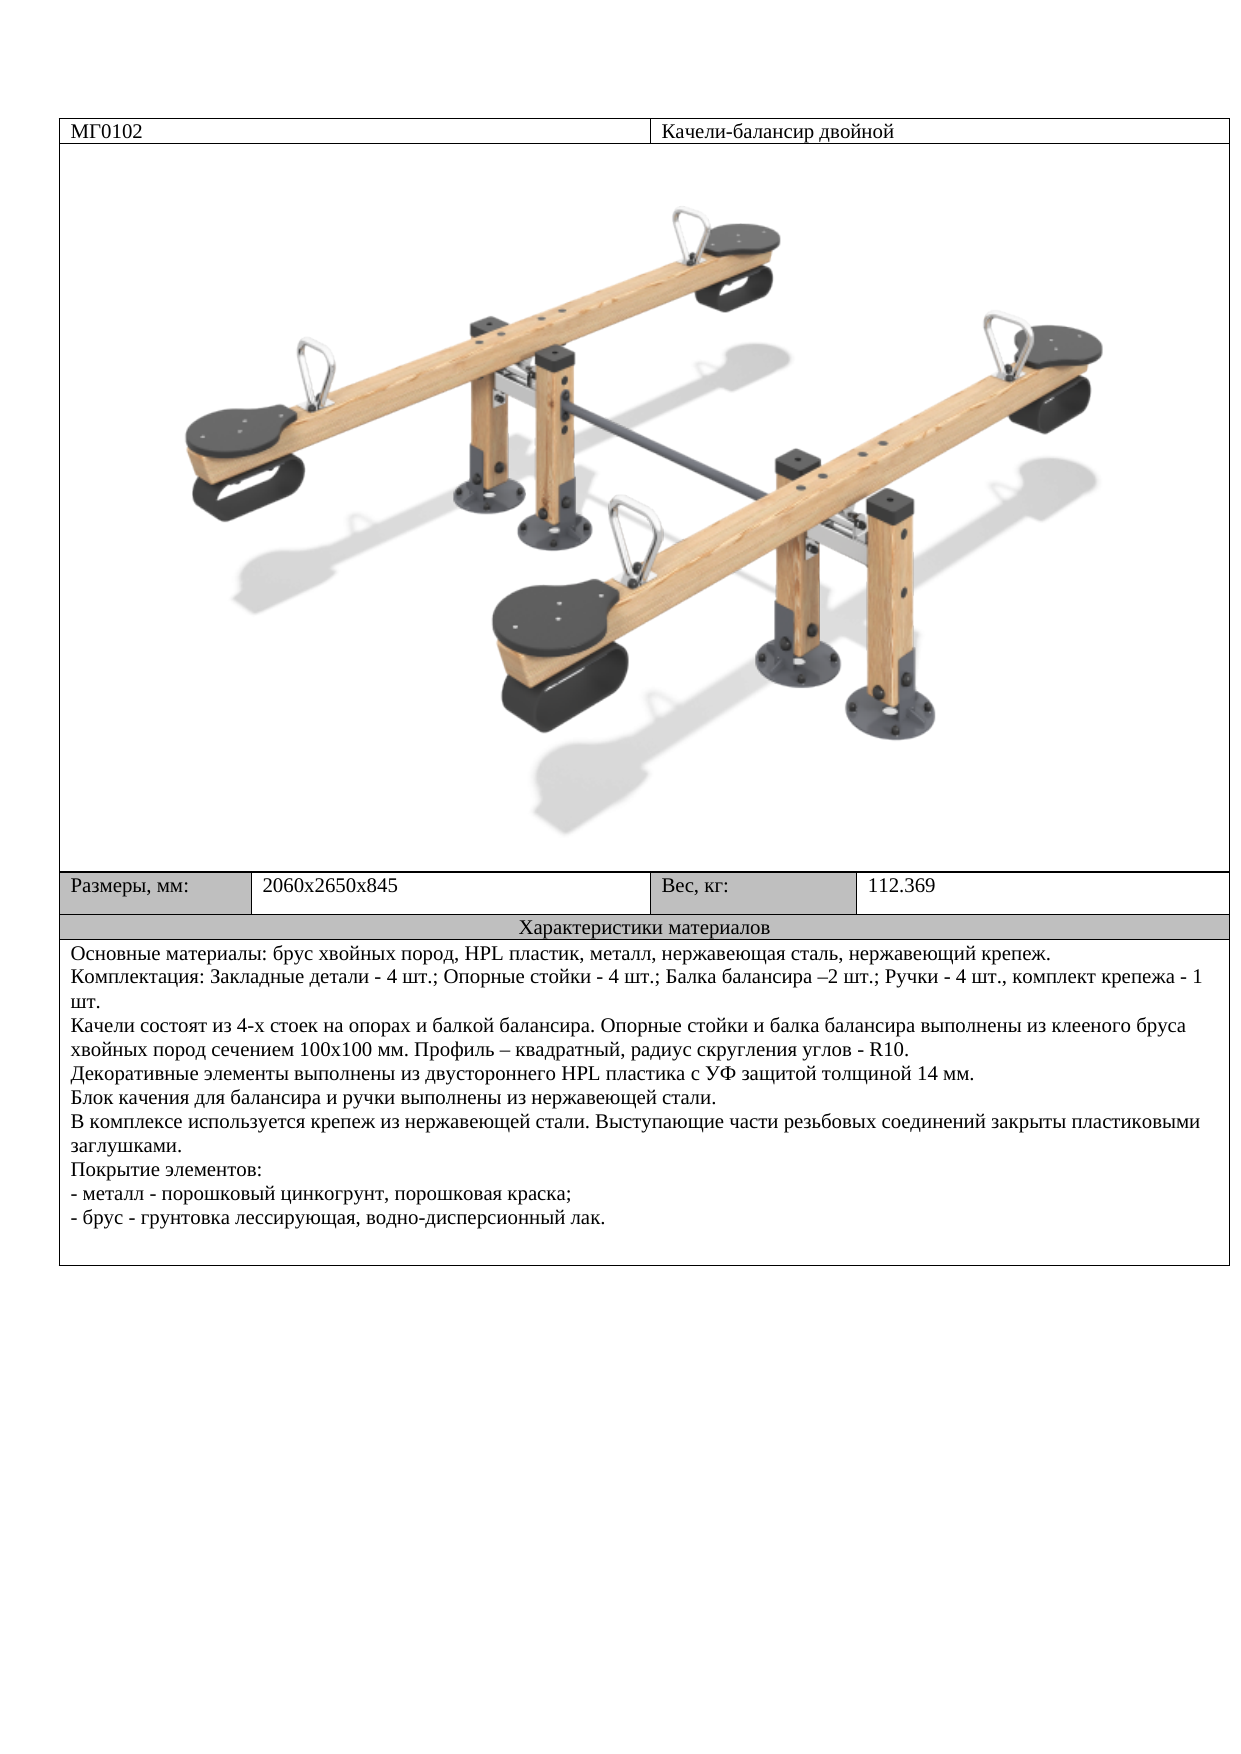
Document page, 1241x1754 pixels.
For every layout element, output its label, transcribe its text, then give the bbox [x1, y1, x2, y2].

table_cell 112.369 [857, 873, 1229, 914]
table_cell Вес, кг: [651, 873, 856, 914]
table_header Качели-балансир двойной [651, 119, 1229, 143]
table_cell Основные материалы: брус хвойных пород, HPL пластик, металл, нержавеющая сталь, нержавеющий крепеж. Комплектация: Закладные детали - 4 шт.; Опорные стойки - 4 шт.; Балка балансира –2 шт.; Ручки - 4 шт., комплект крепежа - 1 шт. Качели состоят из 4-х стоек на опорах и балкой балансира. Опорные стойки и балка балансира выполнены из клееного бруса хвойных пород сечением 100х100 мм. Профиль – квадратный, радиус скругления углов - R10. Декоративные элементы выполнены из двустороннего HPL пластика с УФ защитой толщиной 14 мм. Блок качения для балансира и ручки выполнены из нержавеющей стали. В комплексе используется крепеж из нержавеющей стали. Выступающие части резьбовых соединений закрыты пластиковыми заглушками. Покрытие элементов: - металл - порошковый цинкогрунт, порошковая краска; - брус - грунтовка лессирующая, водно-дисперсионный лак. [60, 940, 1229, 1264]
table_cell 2060x2650x845 [252, 873, 650, 914]
table_cell [60, 144, 1229, 871]
table_cell Характеристики материалов [60, 915, 1229, 939]
picture [116, 144, 1172, 848]
table_header МГ0102 [60, 119, 650, 143]
table_cell Размеры, мм: [60, 873, 251, 914]
